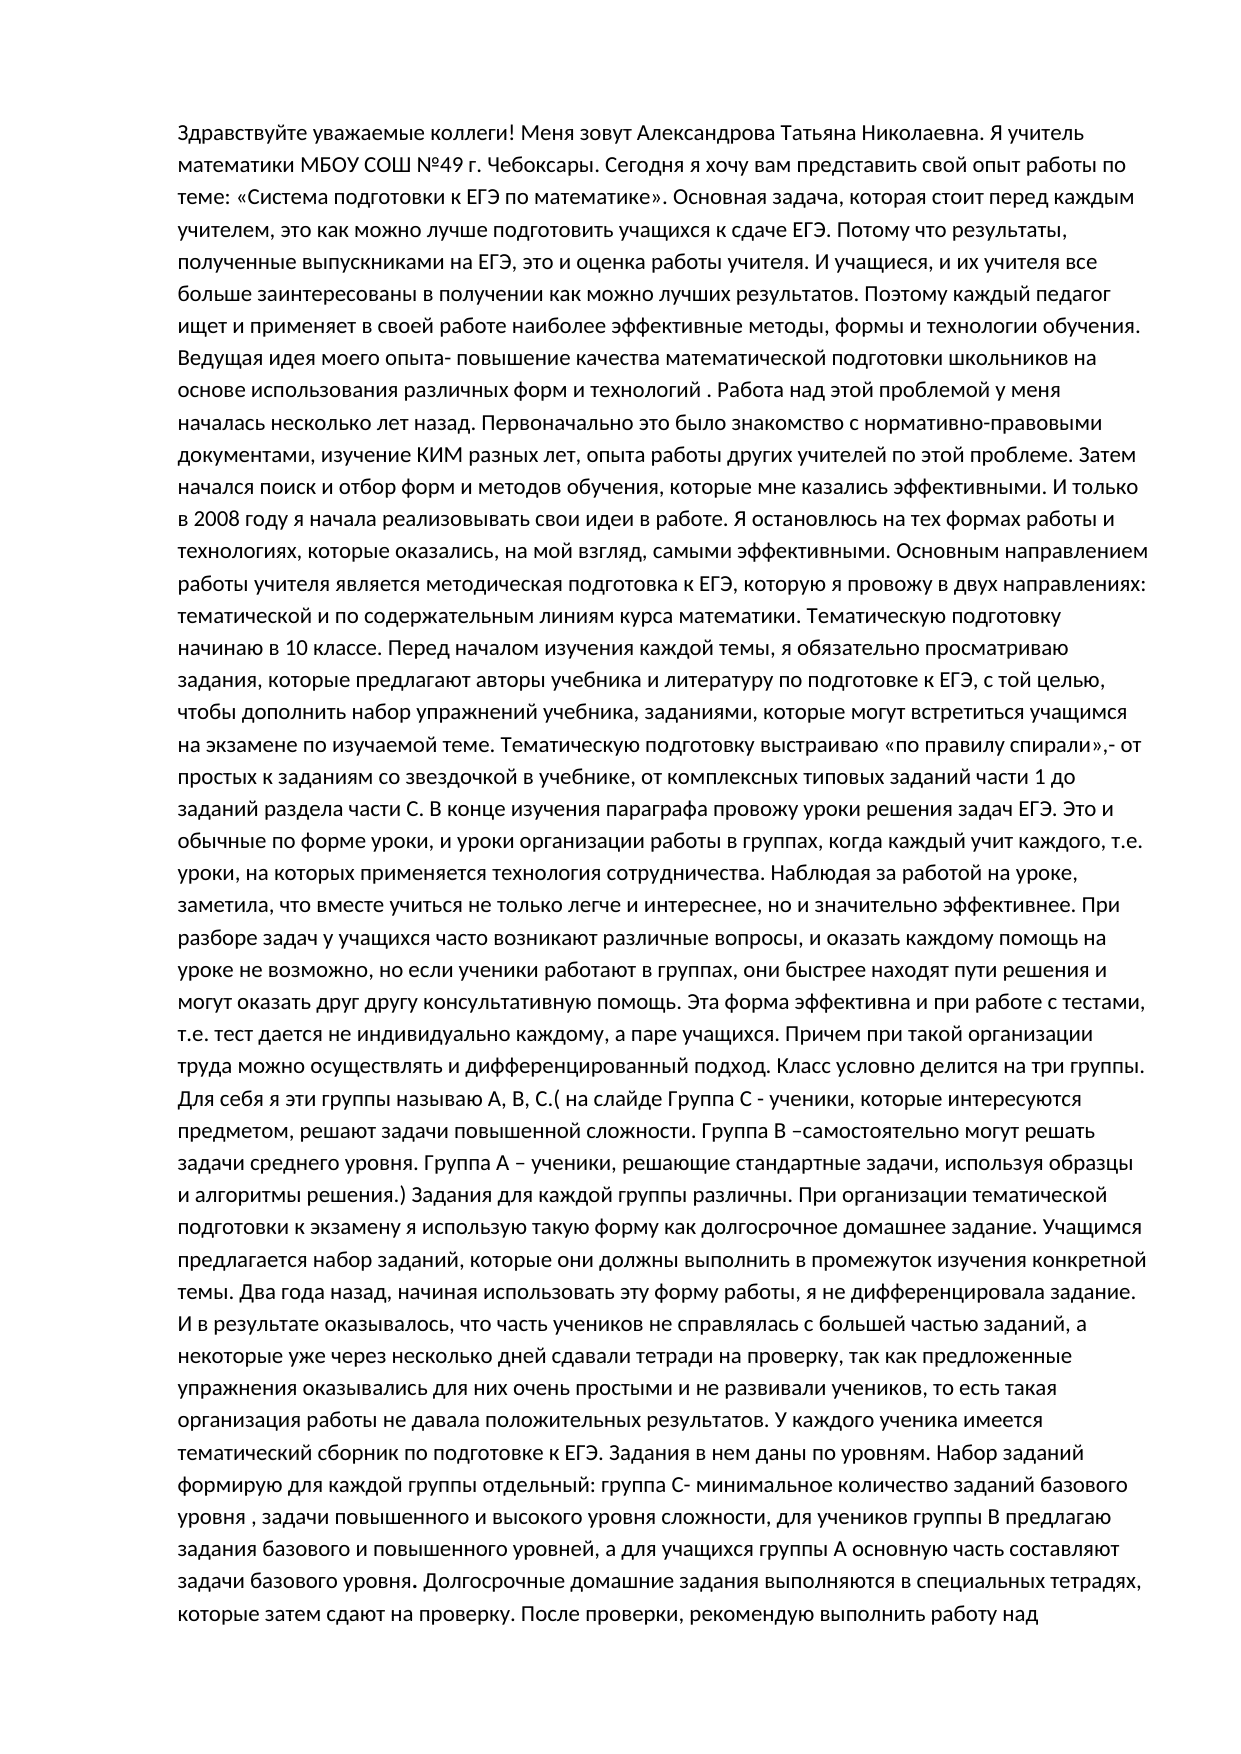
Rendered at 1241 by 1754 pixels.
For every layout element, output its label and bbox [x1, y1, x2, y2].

text [177, 118, 1152, 1627]
